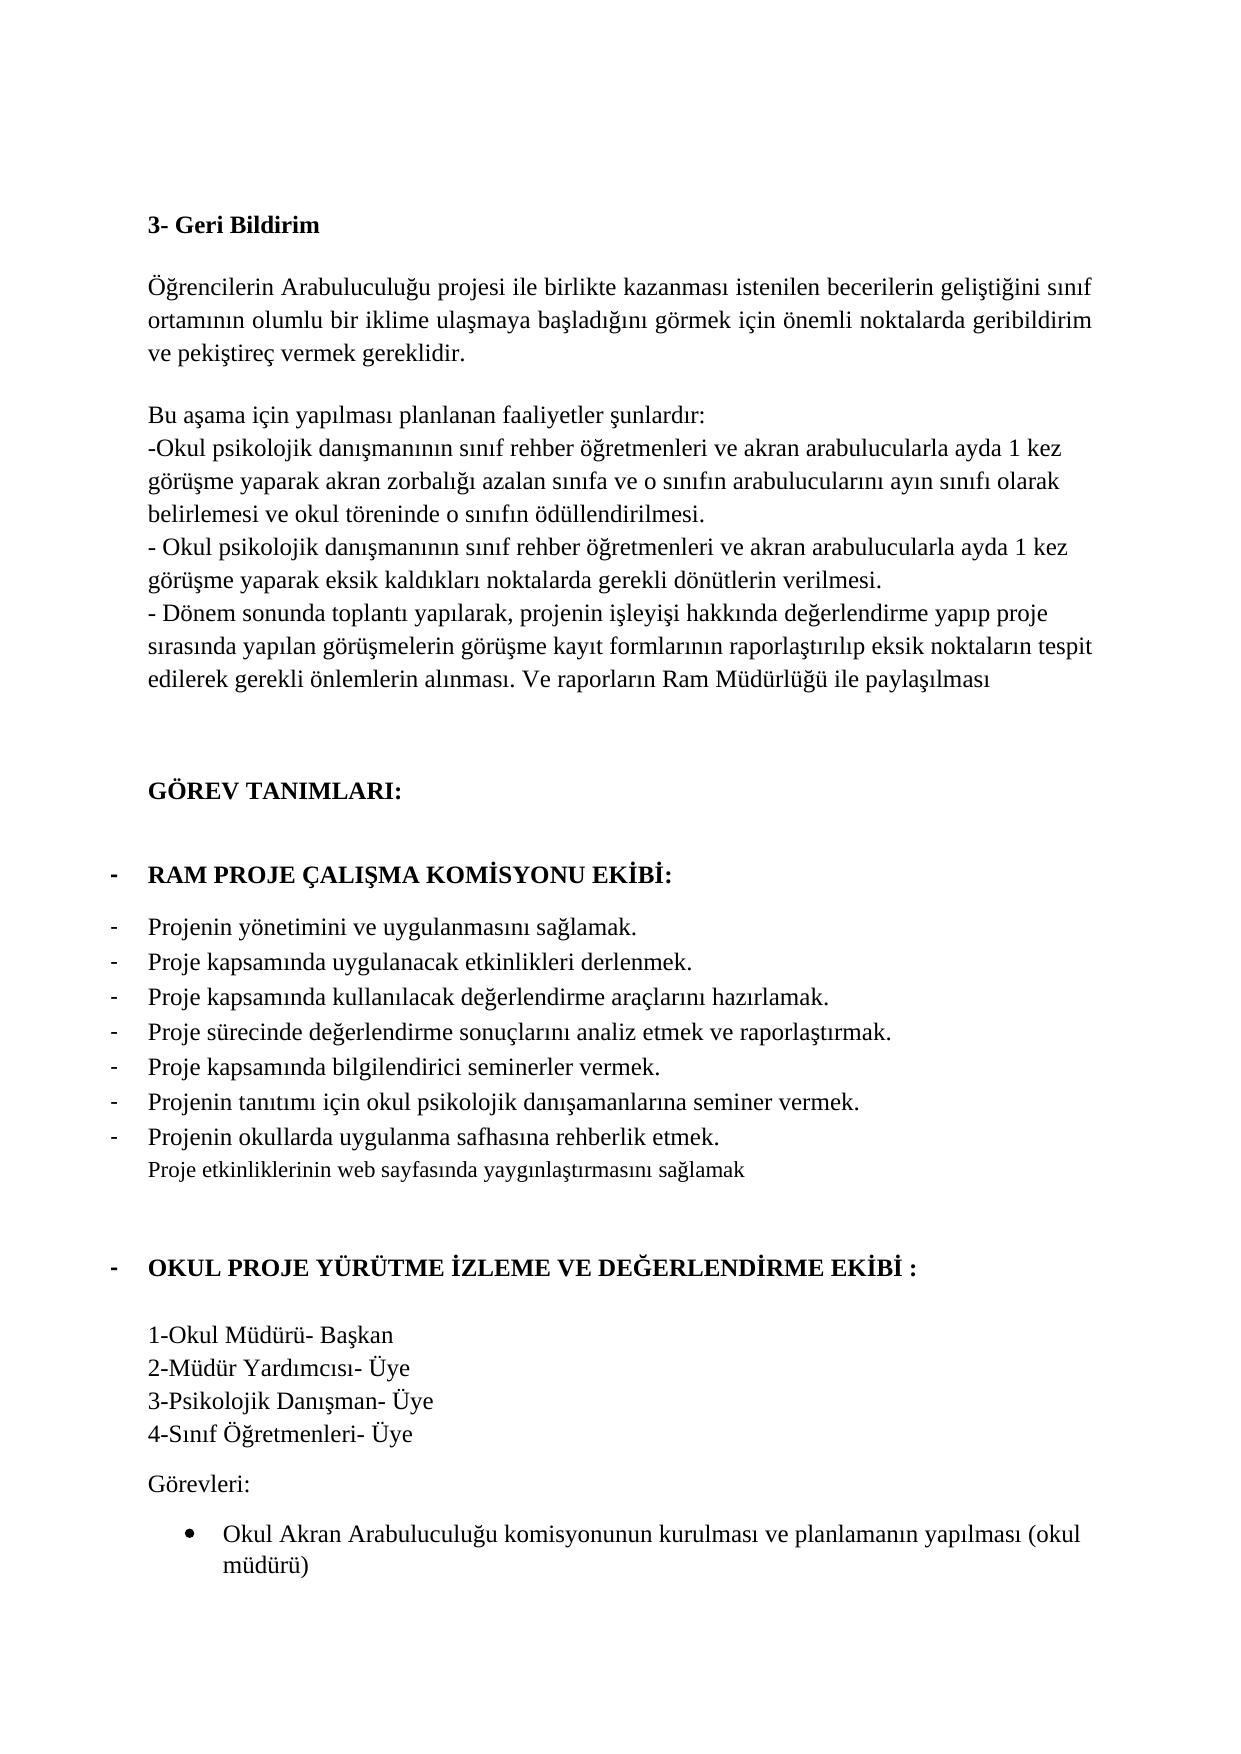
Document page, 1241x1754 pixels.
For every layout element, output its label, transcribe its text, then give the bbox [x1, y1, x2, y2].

text Görevleri: [148, 1469, 1093, 1498]
text 3- Geri Bildirim [148, 210, 1093, 238]
list - Dönem sonunda toplantı yapılarak, projenin işleyişi hakkında değerlendirme yapıp proje sırasında yapılan görüşmelerin görüşme kayıt formlarının raporlaştırılıp eksik noktaların tespit edilerek gerekli önlemlerin alınması. Ve raporların Ram Müdürlüğü ile paylaşılması [148, 598, 1093, 693]
list Bu aşama için yapılması planlanan faaliyetler şunlardır: [148, 400, 1093, 429]
list Projenin yönetimini ve uygulanmasını sağlamak. [110, 911, 1093, 941]
list Projenin tanıtımı için okul psikolojik danışamanlarına seminer vermek. [110, 1086, 1093, 1116]
list Proje kapsamında uygulanacak etkinlikleri derlenmek. [110, 946, 1093, 976]
list Projenin okullarda uygulanma safhasına rehberlik etmek. [110, 1121, 1093, 1151]
list 3-Psikolojik Danışman- Üye [148, 1386, 1093, 1415]
text GÖREV TANIMLARI: [148, 776, 1093, 805]
list Proje sürecinde değerlendirme sonuçlarını analiz etmek ve raporlaştırmak. [110, 1016, 1093, 1046]
text Öğrencilerin Arabuluculuğu projesi ile birlikte kazanması istenilen becerilerin geliştiğini sınıf ortamının olumlu bir iklime ulaşmaya başladığını görmek için önemli noktalarda geribildirim ve pekiştireç vermek gereklidir. [148, 272, 1093, 367]
list -Okul psikolojik danışmanının sınıf rehber öğretmenleri ve akran arabulucularla ayda 1 kez görüşme yaparak akran zorbalığı azalan sınıfa ve o sınıfın arabulucularını ayın sınıfı olarak belirlemesi ve okul töreninde o sınıfın ödüllendirilmesi. [148, 433, 1093, 528]
list 4-Sınıf Öğretmenleri- Üye [148, 1419, 1093, 1448]
list RAM PROJE ÇALIŞMA KOMİSYONU EKİBİ: [110, 859, 1093, 889]
list 2-Müdür Yardımcısı- Üye [148, 1353, 1093, 1382]
text Proje etkinliklerinin web sayfasında yaygınlaştırmasını sağlamak [148, 1156, 1093, 1182]
list - Okul psikolojik danışmanının sınıf rehber öğretmenleri ve akran arabulucularla ayda 1 kez görüşme yaparak eksik kaldıkları noktalarda gerekli dönütlerin verilmesi. [148, 532, 1093, 594]
list Proje kapsamında kullanılacak değerlendirme araçlarını hazırlamak. [110, 981, 1093, 1011]
list OKUL PROJE YÜRÜTME İZLEME VE DEĞERLENDİRME EKİBİ : [110, 1252, 1093, 1283]
list Proje kapsamında bilgilendirici seminerler vermek. [110, 1051, 1093, 1081]
list 1-Okul Müdürü- Başkan [148, 1320, 1093, 1349]
list Okul Akran Arabuluculuğu komisyonunun kurulması ve planlamanın yapılması (okul müdürü) [185, 1519, 1093, 1578]
